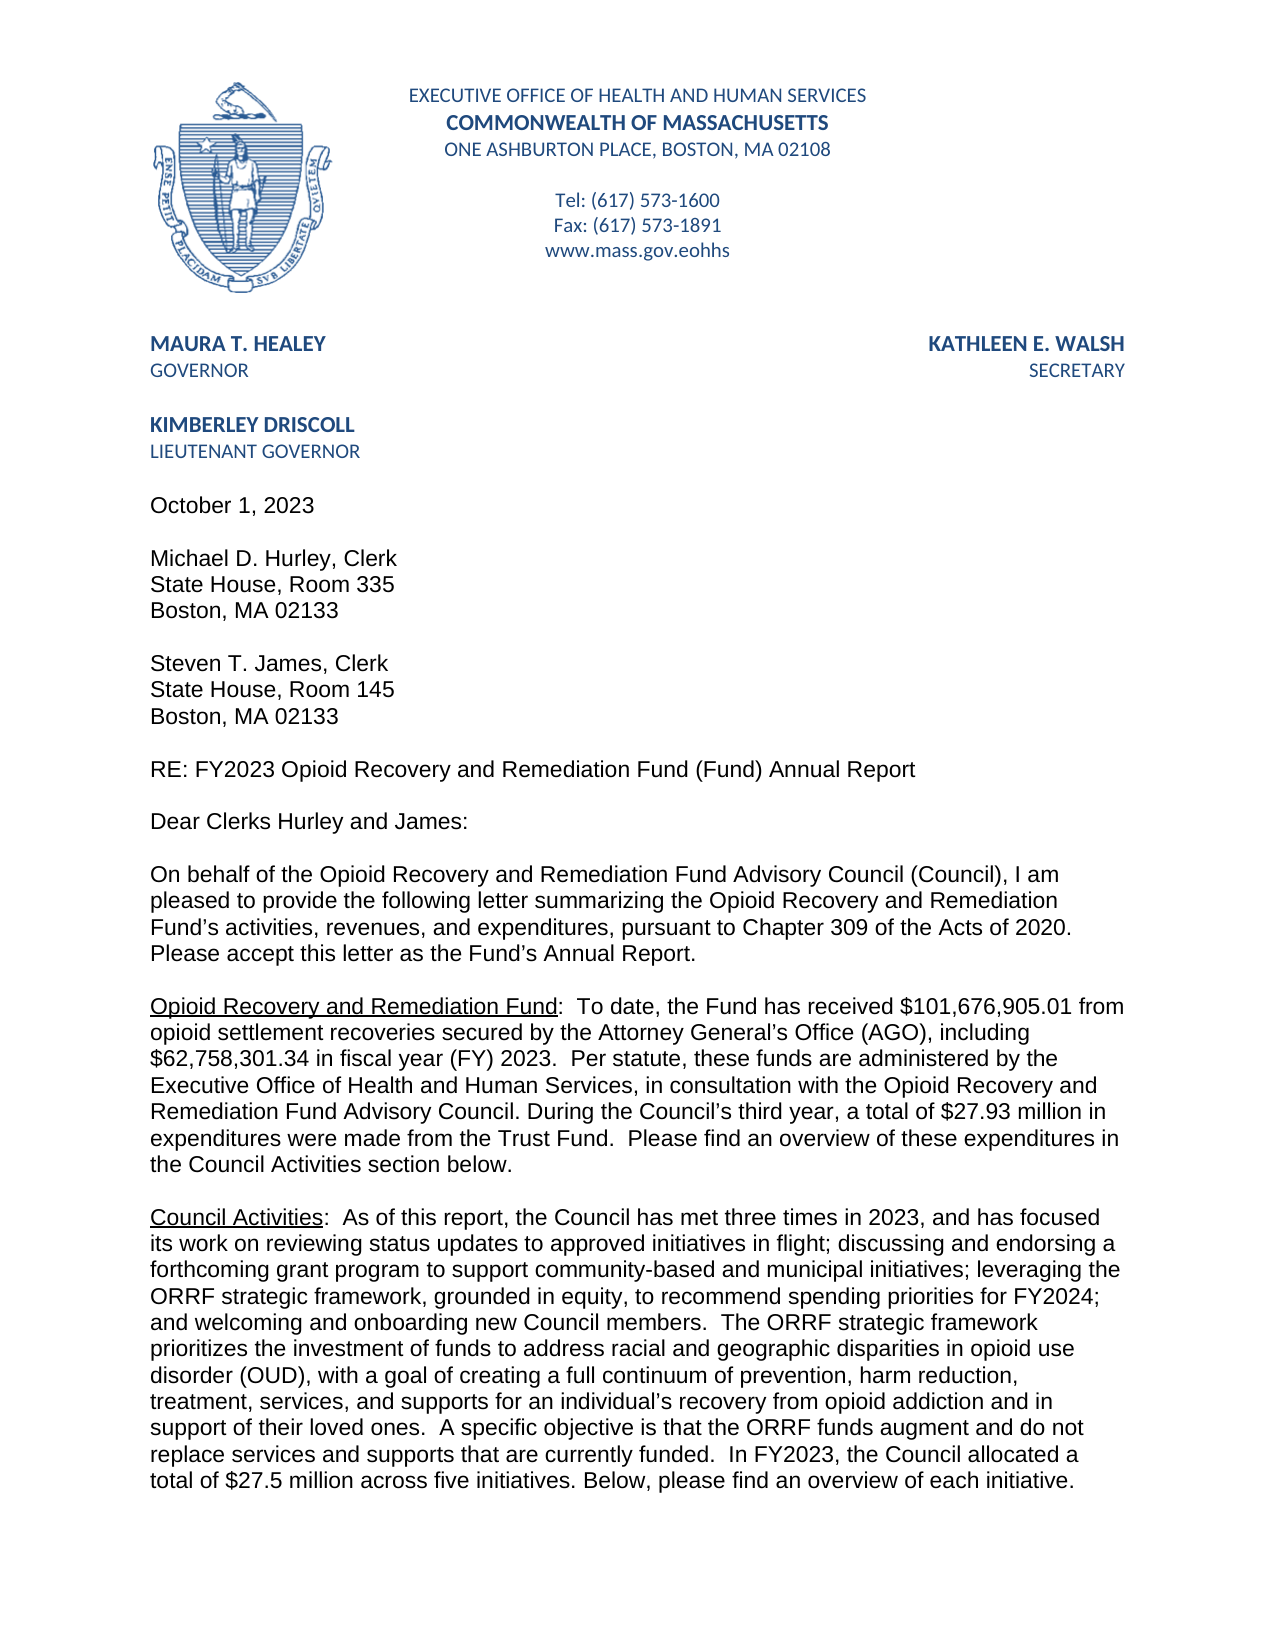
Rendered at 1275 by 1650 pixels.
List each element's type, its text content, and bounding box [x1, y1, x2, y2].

text Opioid Recovery and Remediation Fund: To date, the Fund has received $101,676,905.01 from opioid settlement recoveries secured by the Attorney General’s Office (AGO), including $62,758,301.34 in fiscal year (FY) 2023. Per statute, these funds are administered by the Executive Office of Health and Human Services, in consultation with the Opioid Recovery and Remediation Fund Advisory Council. During the Council’s third year, a total of $27.93 million in expenditures were made from the Trust Fund. Please find an overview of these expenditures in the Council Activities section below. [150, 993, 1125, 1177]
text Steven T. James, Clerk [150, 650, 1125, 676]
text State House, Room 335 [150, 571, 1125, 597]
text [150, 1203, 1125, 1493]
text Michael D. Hurley, Clerk [150, 545, 1125, 571]
text State House, Room 145 [150, 676, 1125, 703]
text Boston, MA 02133 [150, 597, 1125, 624]
text Boston, MA 02133 [150, 703, 1125, 729]
text RE: FY2023 Opioid Recovery and Remediation Fund (Fund) Annual Report [150, 756, 1125, 782]
text On behalf of the Opioid Recovery and Remediation Fund Advisory Council (Council), I am pleased to provide the following letter summarizing the Opioid Recovery and Remediation Fund’s activities, revenues, and expenditures, pursuant to Chapter 309 of the Acts of 2020. Please accept this letter as the Fund’s Annual Report. [150, 861, 1125, 966]
text Dear Clerks Hurley and James: [150, 808, 1125, 834]
text October 1, 2023 [150, 492, 1125, 518]
